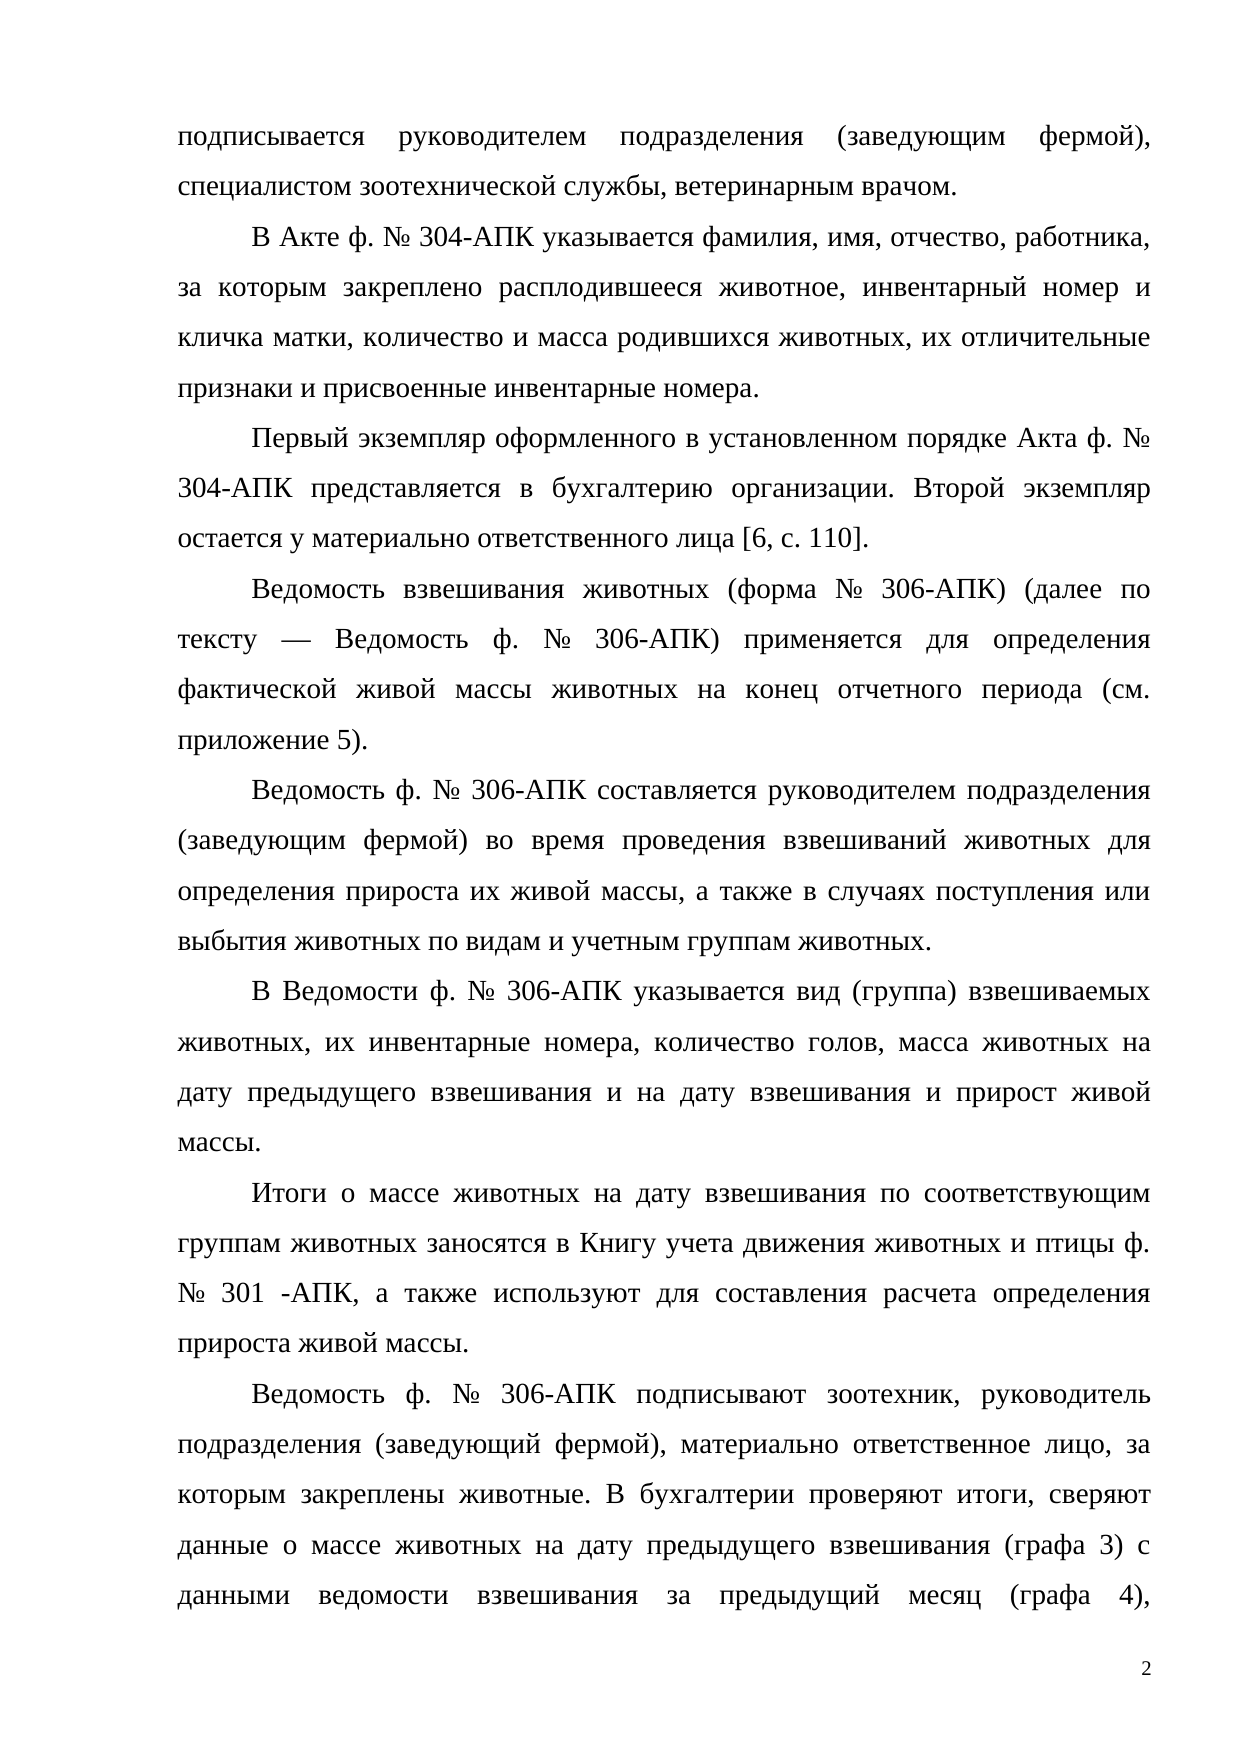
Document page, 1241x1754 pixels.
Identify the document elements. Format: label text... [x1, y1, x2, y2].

text В Ведомости ф. № 306-АПК указывается вид (группа) взвешиваемых животных, их инвентарные номера, количество голов, масса животных на дату предыдущего взвешивания и на дату взвешивания и прирост живой массы. [177, 973, 1152, 1158]
text В Акте ф. № 304-АПК указывается фамилия, имя, отчество, работника, за которым закреплено расплодившееся животное, инвентарный номер и кличка матки, количество и масса родившихся животных, их отличительные признаки и присвоенные инвентарные номера. [177, 219, 1152, 403]
text Ведомость ф. № 306-АПК составляется руководителем подразделения (заведующим фермой) во время проведения взвешиваний животных для определения прироста их живой массы, а также в случаях поступления или выбытия животных по видам и учетным группам животных. [177, 772, 1152, 957]
text Ведомость взвешивания животных (форма № 306-АПК) (далее по тексту — Ведомость ф. № 306-АПК) применяется для определения фактической живой массы животных на конец отчетного периода (см. приложение 5). [177, 571, 1152, 755]
text Первый экземпляр оформленного в установленном порядке Акта ф. № 304-АПК представляется в бухгалтерию организации. Второй экземпляр остается у материально ответственного лица [6, с. 110]. [177, 420, 1152, 554]
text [177, 1376, 1152, 1611]
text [177, 118, 1152, 202]
text Итоги о массе животных на дату взвешивания по соответствующим группам животных заносятся в Книгу учета движения животных и птицы ф. № 301 -АПК, а также используют для составления расчета определения прироста живой массы. [177, 1175, 1152, 1359]
